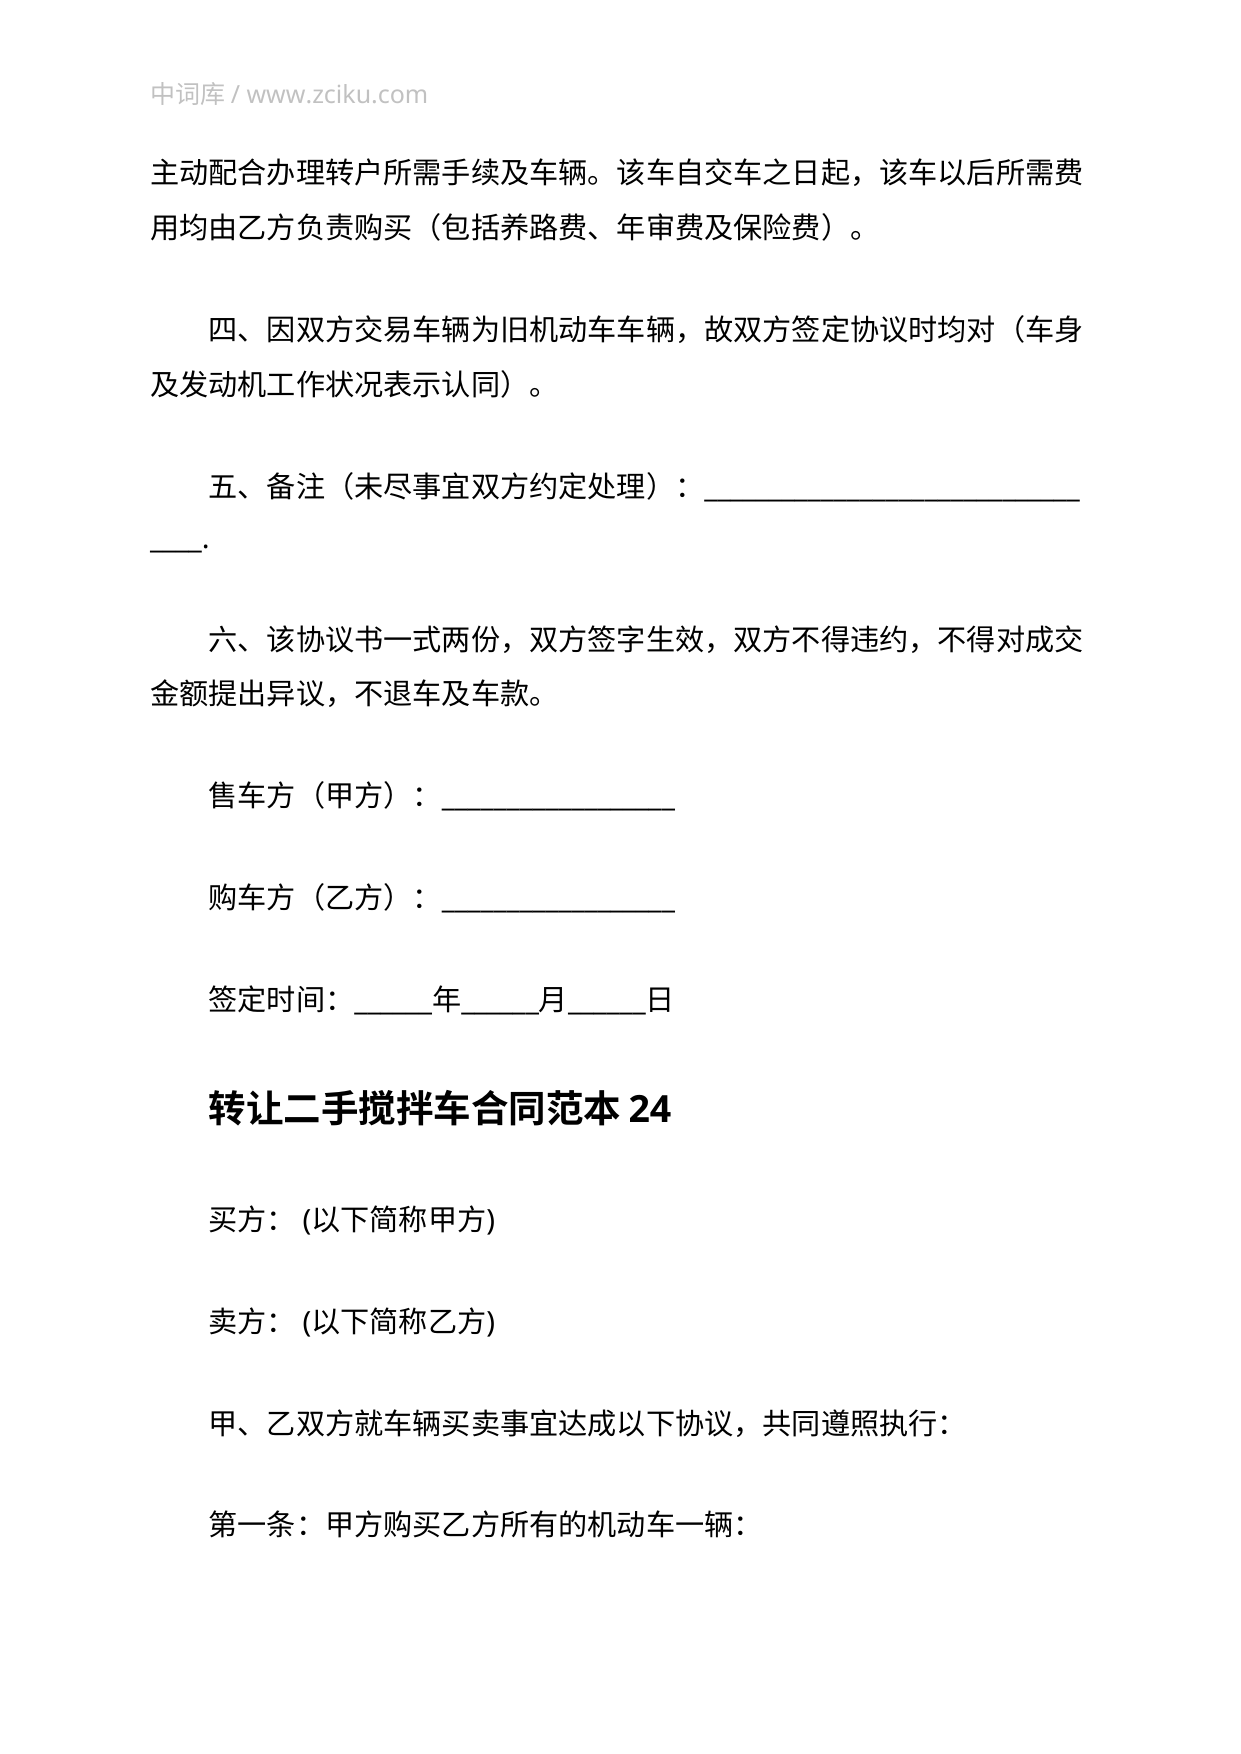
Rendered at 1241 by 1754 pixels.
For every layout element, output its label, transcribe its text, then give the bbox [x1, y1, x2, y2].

text 第一条：甲方购买乙方所有的机动车一辆： [150, 1502, 1090, 1544]
text 五、备注（未尽事宜双方约定处理）：_________________________________. [150, 463, 1090, 557]
text 卖方： (以下简称乙方) [150, 1298, 1090, 1341]
text 购车方（乙方）：__________________ [150, 875, 1090, 917]
text 签定时间：______年______月______日 [150, 977, 1090, 1019]
text 转让二手搅拌车合同范本24 [150, 1079, 1090, 1133]
text 六、该协议书一式两份，双方签字生效，双方不得违约，不得对成交金额提出异议，不退车及车款。 [150, 616, 1090, 713]
text 买方： (以下简称甲方) [150, 1196, 1090, 1239]
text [150, 150, 1090, 247]
text 四、因双方交易车辆为旧机动车车辆，故双方签定协议时均对（车身及发动机工作状况表示认同）。 [150, 307, 1090, 404]
text 售车方（甲方）：__________________ [150, 773, 1090, 815]
text 甲、乙双方就车辆买卖事宜达成以下协议，共同遵照执行： [150, 1400, 1090, 1442]
